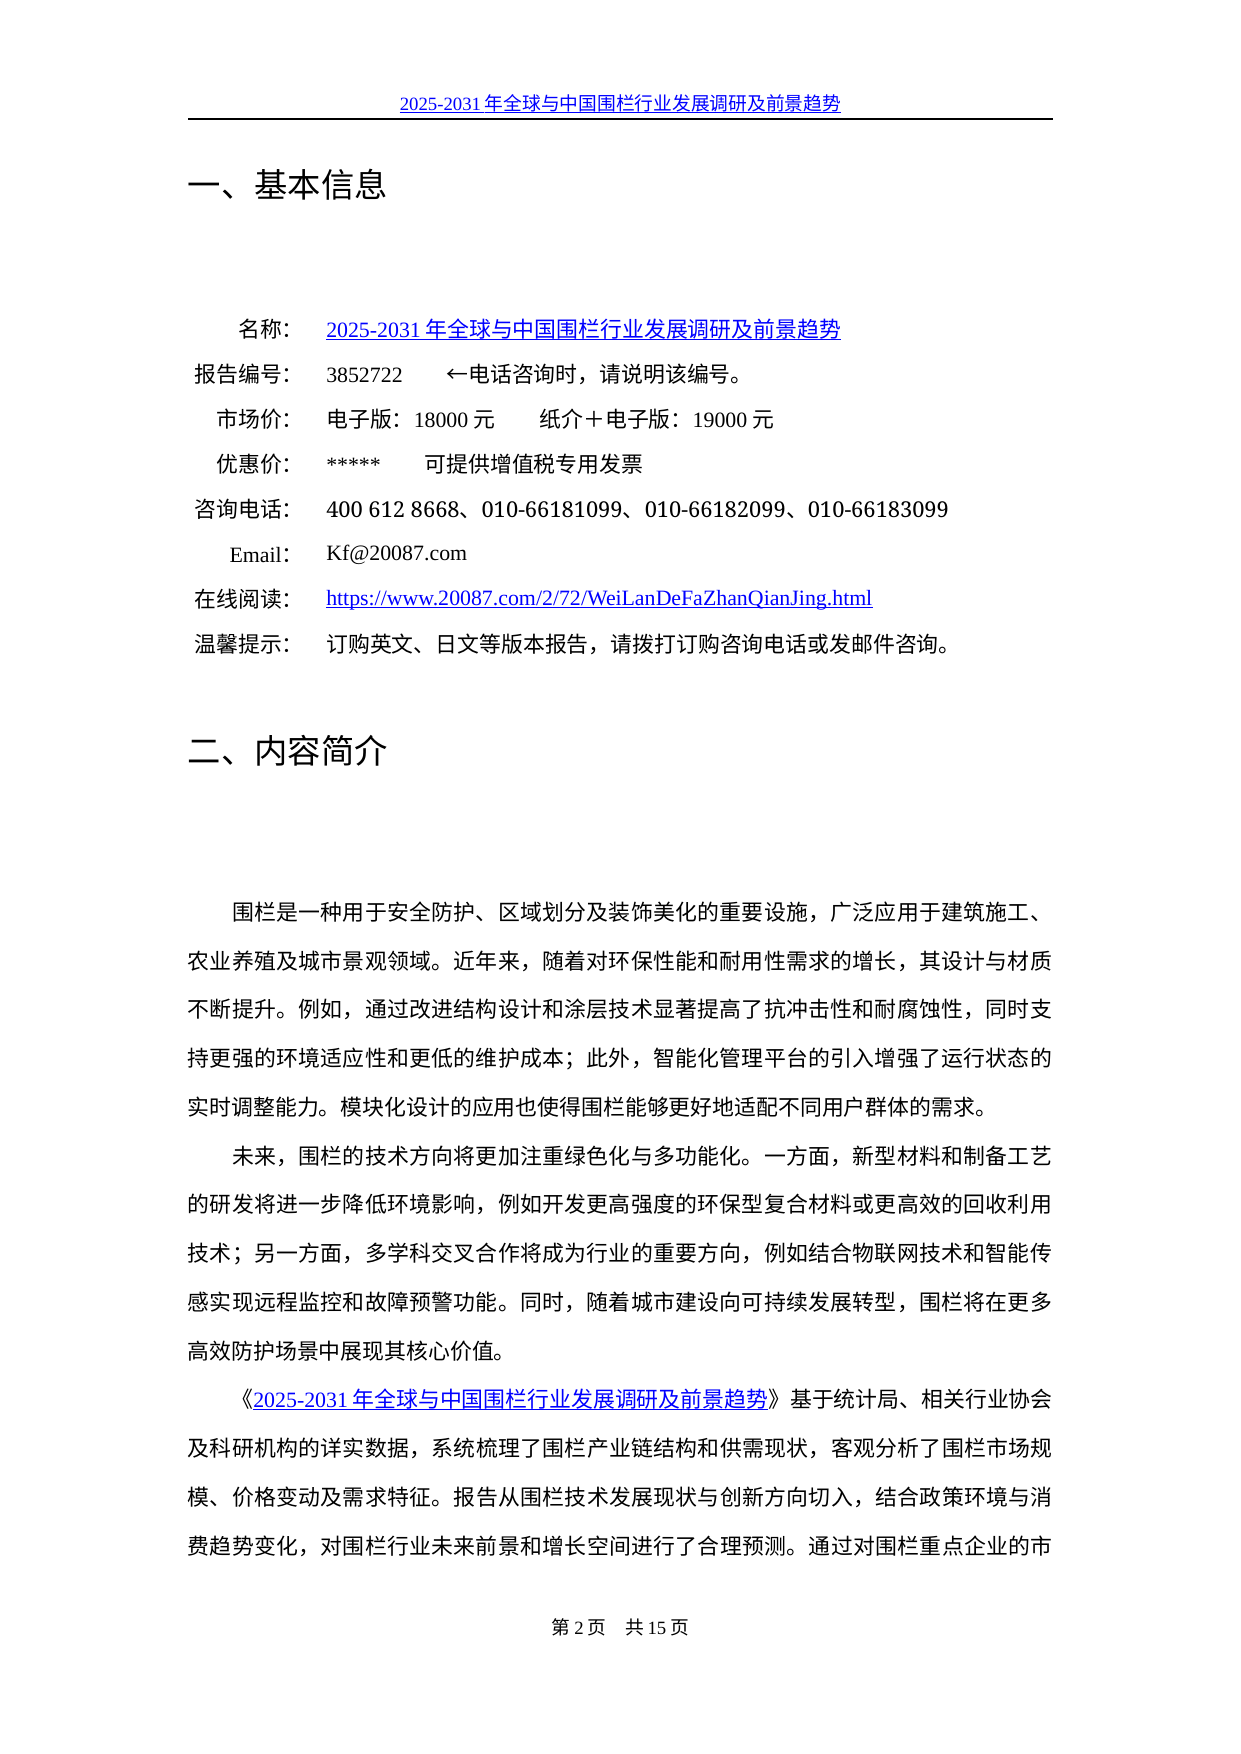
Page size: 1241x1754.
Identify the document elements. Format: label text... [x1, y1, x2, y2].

title 一、基本信息 [187, 150, 1053, 215]
table_cell 在线阅读： [167, 582, 315, 627]
table_cell 报告编号： [167, 357, 315, 402]
table_cell 3852722 ←电话咨询时，请说明该编号。 [315, 357, 1073, 402]
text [187, 894, 1053, 1561]
table_cell Kf@20087.com [315, 537, 1073, 582]
title 二、内容简介 [187, 717, 1053, 782]
table_cell 优惠价： [167, 447, 315, 492]
table_cell 电子版：18000 元 纸介＋电子版：19000 元 [315, 402, 1073, 447]
table_cell 市场价： [167, 402, 315, 447]
table_cell 400 612 8668、010-66181099、010-66182099、010-66183099 [315, 492, 1073, 537]
table_cell ***** 可提供增值税专用发票 [315, 447, 1073, 492]
table_header 2025-2031年全球与中国围栏行业发展调研及前景趋势 [315, 312, 1073, 357]
table_header 名称： [167, 312, 315, 357]
table_cell [315, 582, 1073, 627]
table_cell Email： [167, 537, 315, 582]
table_cell 温馨提示： [167, 627, 315, 672]
table_cell 订购英文、日文等版本报告，请拨打订购咨询电话或发邮件咨询。 [315, 627, 1073, 672]
table_cell 咨询电话： [167, 492, 315, 537]
